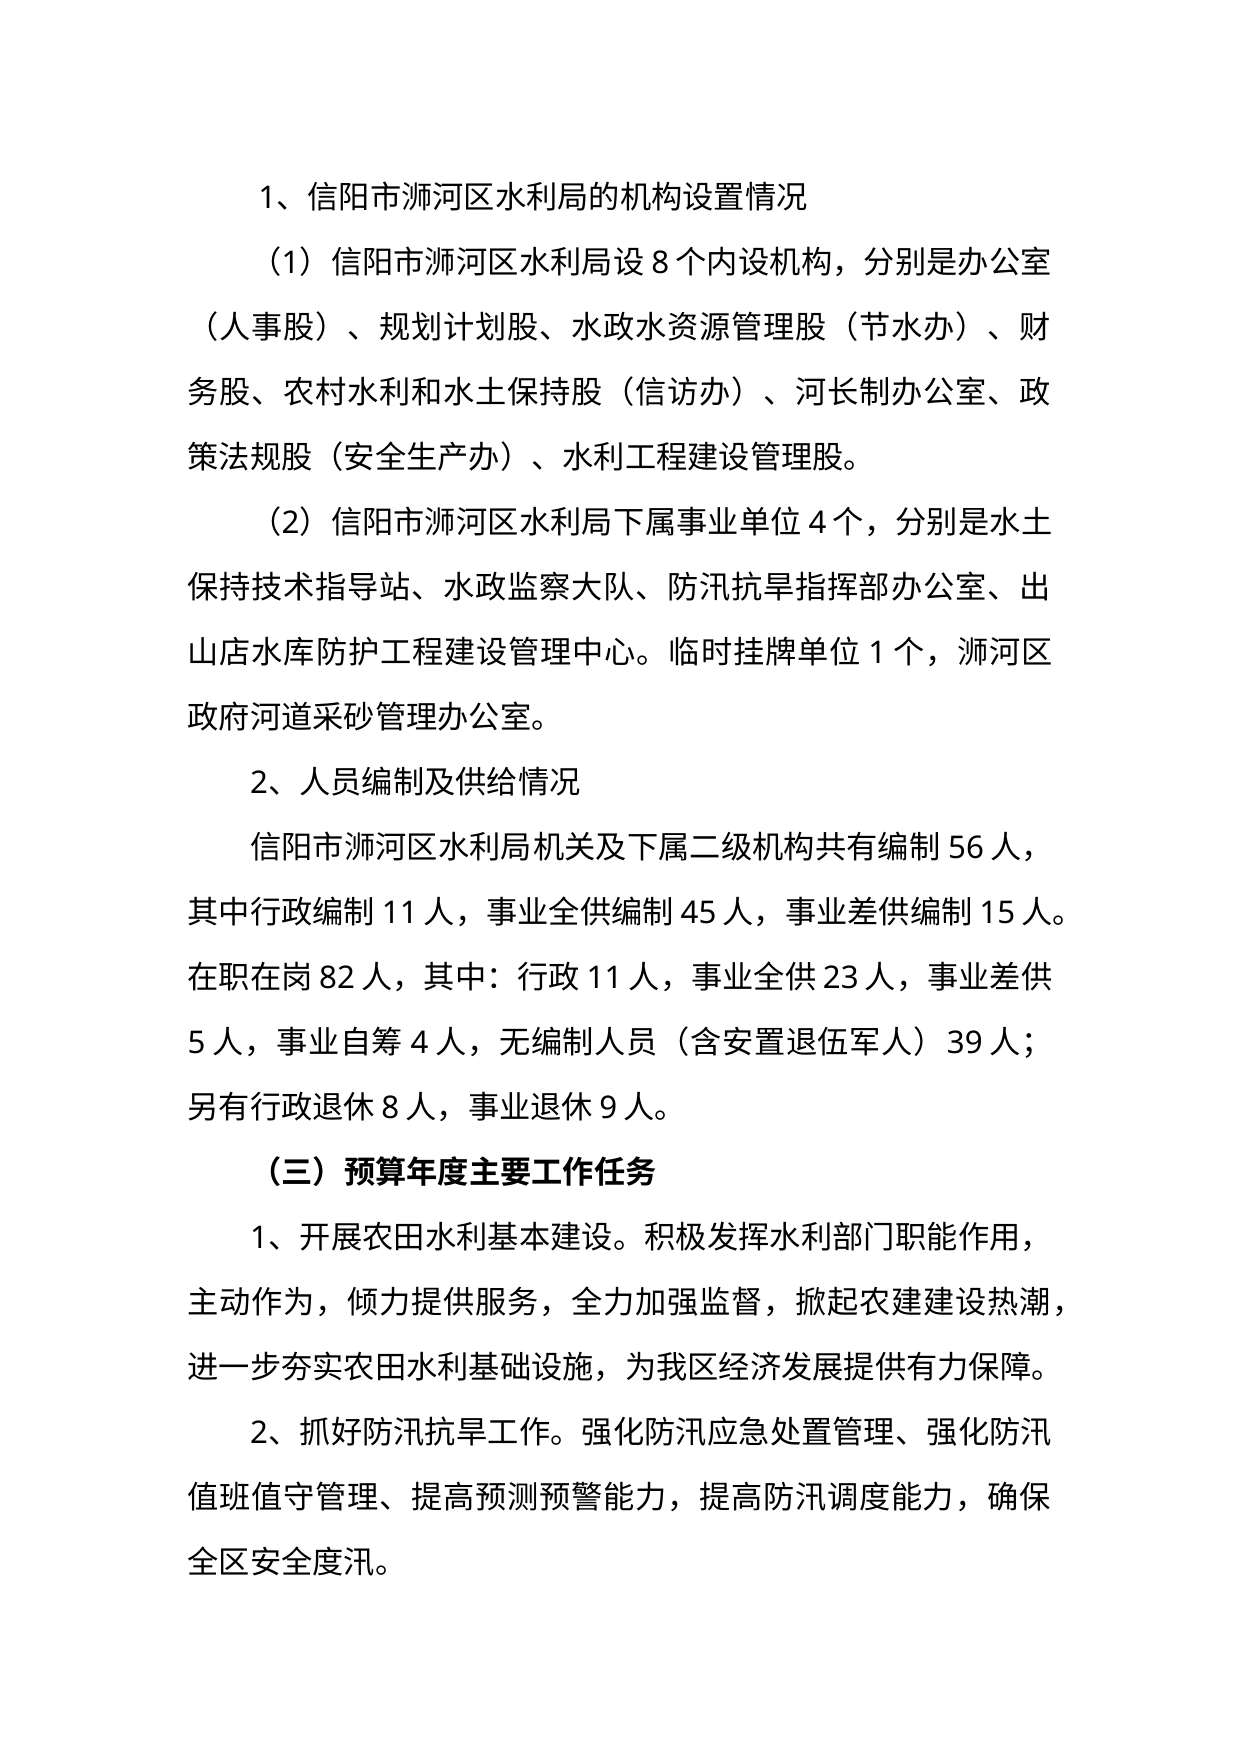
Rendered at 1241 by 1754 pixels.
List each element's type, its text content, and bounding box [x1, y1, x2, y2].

list 预算年度主要工作任务 [187, 1137, 1053, 1202]
text 1、信阳市浉河区水利局的机构设置情况 [187, 162, 1053, 227]
text 1、开展农田水利基本建设。积极发挥水利部门职能作用，主动作为，倾力提供服务，全力加强监督，掀起农建建设热潮，进一步夯实农田水利基础设施，为我区经济发展提供有力保障。 [187, 1202, 1053, 1397]
text （1）信阳市浉河区水利局设8个内设机构，分别是办公室（人事股）、规划计划股、水政水资源管理股（节水办）、财务股、农村水利和水土保持股（信访办）、河长制办公室、政策法规股（安全生产办）、水利工程建设管理股。 [187, 227, 1053, 487]
text 信阳市浉河区水利局机关及下属二级机构共有编制56人，其中行政编制11人，事业全供编制45人，事业差供编制15人。在职在岗82人，其中：行政11人，事业全供23人，事业差供5人，事业自筹4人，无编制人员（含安置退伍军人）39人；另有行政退休8人，事业退休9人。 [187, 812, 1053, 1137]
text （2）信阳市浉河区水利局下属事业单位4个，分别是水土保持技术指导站、水政监察大队、防汛抗旱指挥部办公室、出山店水库防护工程建设管理中心。临时挂牌单位1个，浉河区政府河道采砂管理办公室。 [187, 487, 1053, 747]
text 2、抓好防汛抗旱工作。强化防汛应急处置管理、强化防汛值班值守管理、提高预测预警能力，提高防汛调度能力，确保全区安全度汛。 [187, 1397, 1053, 1592]
text 2、人员编制及供给情况 [187, 747, 1053, 812]
